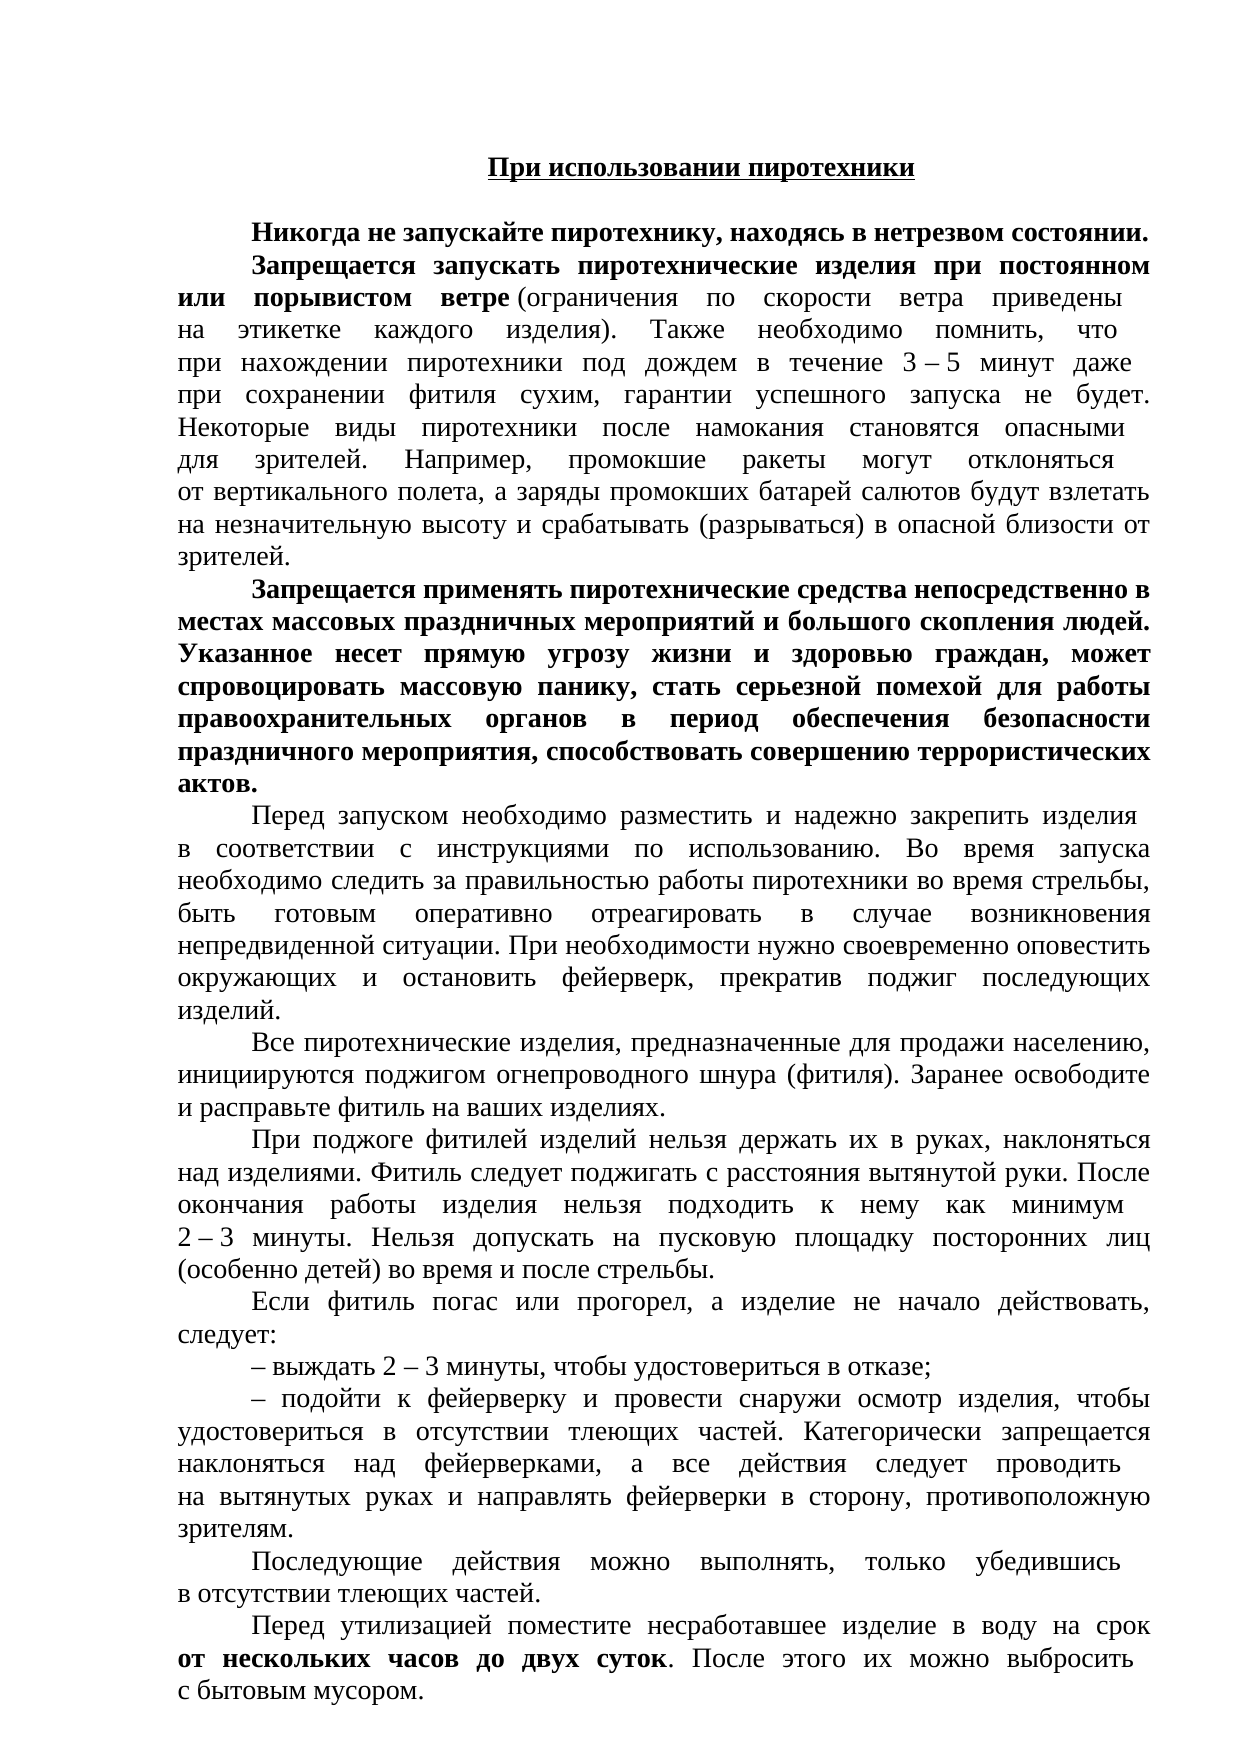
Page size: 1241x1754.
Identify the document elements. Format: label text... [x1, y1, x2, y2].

text – выждать 2 – 3 минуты, чтобы удостовериться в отказе; [177, 1349, 1152, 1382]
text – подойти к фейерверку и провести снаружи осмотр изделия, чтобы удостовериться в отсутствии тлеющих частей. Категорически запрещается наклоняться над фейерверками, а все действия следует проводить на вытянутых руках и направлять фейерверки в сторону, противоположную зрителям. [177, 1382, 1152, 1543]
text При поджоге фитилей изделий нельзя держать их в руках, наклоняться над изделиями. Фитиль следует поджигать с расстояния вытянутой руки. После окончания работы изделия нельзя подходить к нему как минимум 2 – 3 минуты. Нельзя допускать на пусковую площадку посторонних лиц (особенно детей) во время и после стрельбы. [177, 1122, 1152, 1284]
text Запрещается применять пиротехнические средства непосредственно в местах массовых праздничных мероприятий и большого скопления людей. Указанное несет прямую угрозу жизни и здоровью граждан, может спровоцировать массовую панику, стать серьезной помехой для работы правоохранительных органов в период обеспечения безопасности праздничного мероприятия, способствовать совершению террористических актов. [177, 572, 1152, 798]
text Никогда не запускайте пиротехнику, находясь в нетрезвом состоянии. [177, 215, 1152, 248]
text При использовании пиротехники [177, 151, 1152, 183]
text Последующие действия можно выполнять, только убедившись в отсутствии тлеющих частей. [177, 1543, 1152, 1608]
text Перед утилизацией поместите несработавшее изделие в воду на срок от нескольких часов до двух суток. После этого их можно выбросить с бытовым мусором. [177, 1608, 1152, 1706]
text Запрещается запускать пиротехнические изделия при постоянном или порывистом ветре (ограничения по скорости ветра приведены на этикетке каждого изделия). Также необходимо помнить, что при нахождении пиротехники под дождем в течение 3 – 5 минут даже при сохранении фитиля сухим, гарантии успешного запуска не будет. Некоторые виды пиротехники после намокания становятся опасными для зрителей. Например, промокшие ракеты могут отклоняться от вертикального полета, а заряды промокших батарей салютов будут взлетать на незначительную высоту и срабатывать (разрываться) в опасной близости от зрителей. [177, 248, 1152, 572]
text Перед запуском необходимо разместить и надежно закрепить изделия в соответствии с инструкциями по использованию. Во время запуска необходимо следить за правильностью работы пиротехники во время стрельбы, быть готовым оперативно отреагировать в случае возникновения непредвиденной ситуации. При необходимости нужно своевременно оповестить окружающих и остановить фейерверк, прекратив поджиг последующих изделий. [177, 798, 1152, 1025]
text Все пиротехнические изделия, предназначенные для продажи населению, инициируются поджигом огнепроводного шнура (фитиля). Заранее освободите и расправьте фитиль на ваших изделиях. [177, 1025, 1152, 1122]
text Если фитиль погас или прогорел, а изделие не начало действовать, следует: [177, 1284, 1152, 1349]
